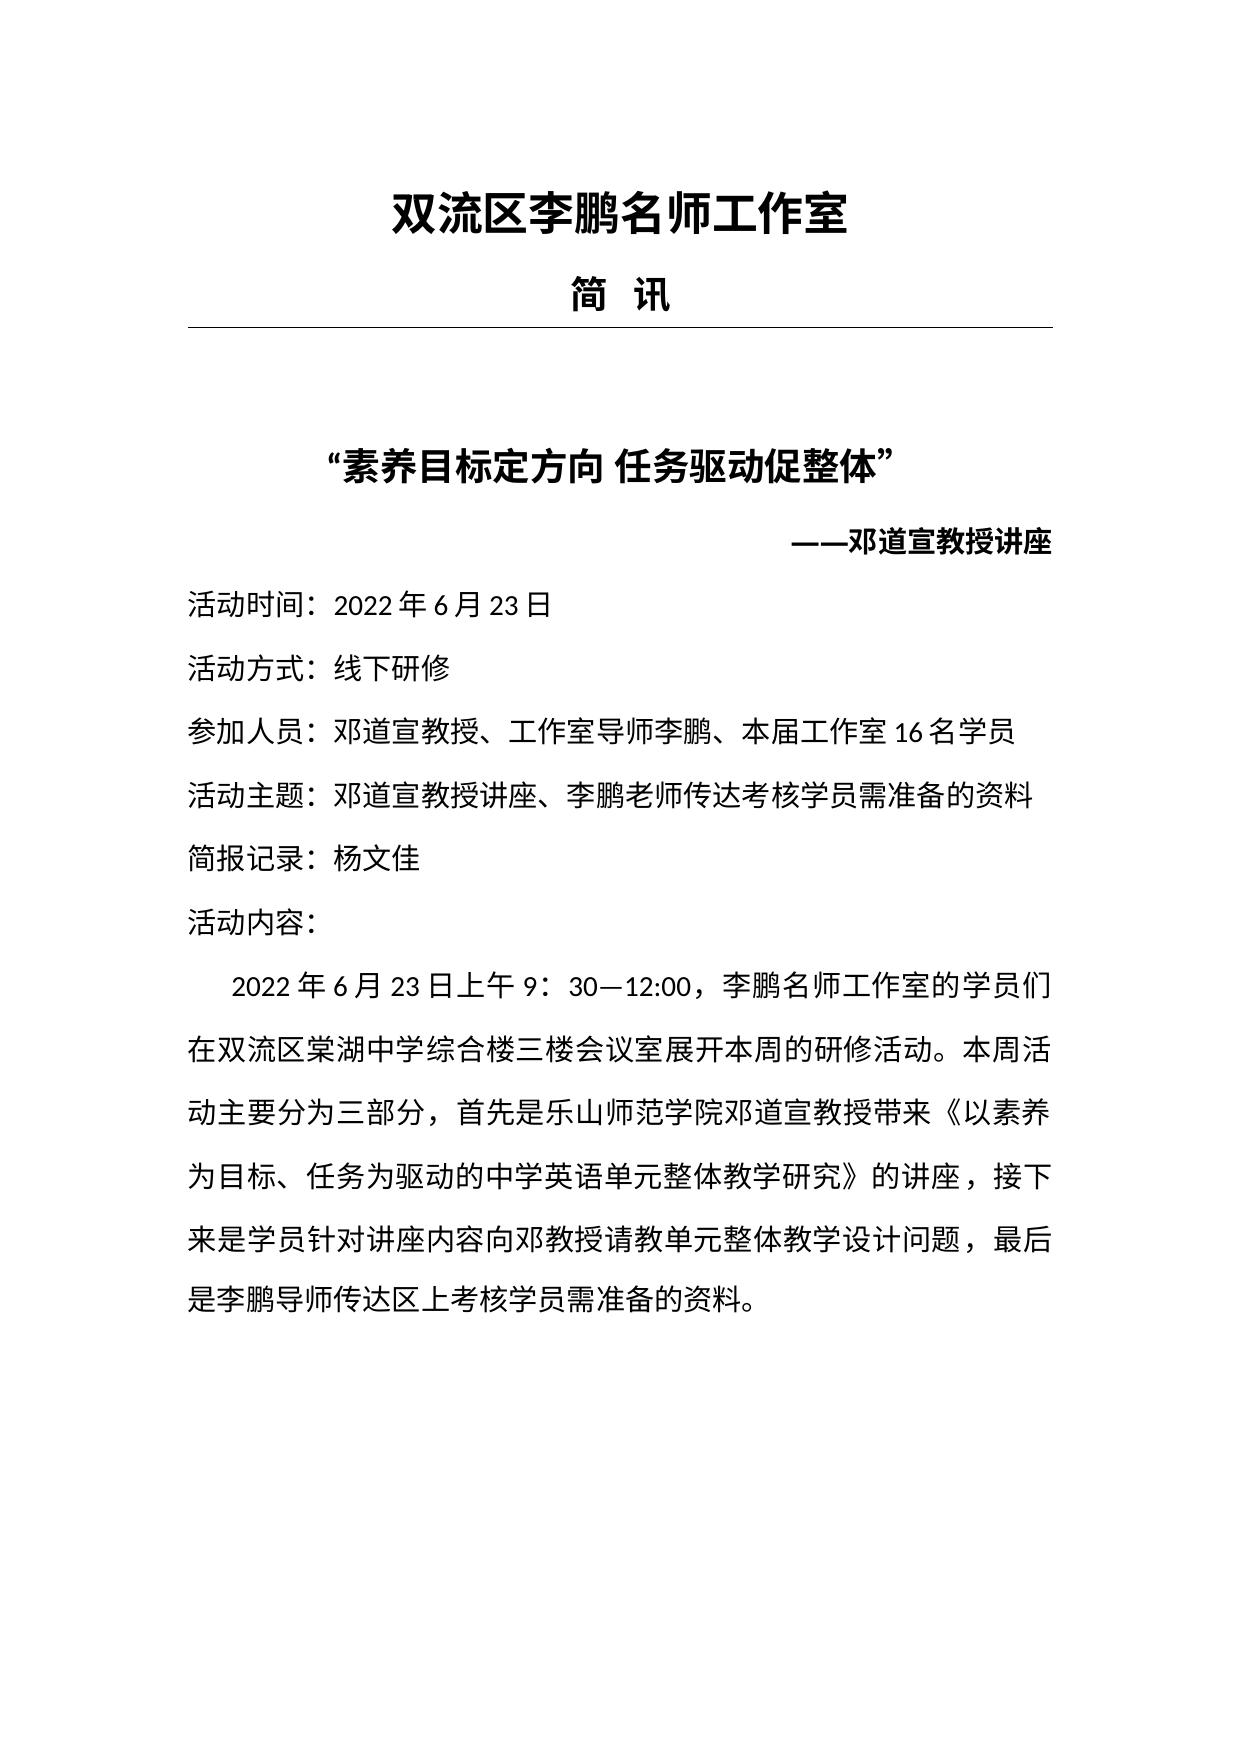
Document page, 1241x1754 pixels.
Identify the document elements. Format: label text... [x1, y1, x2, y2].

text ——邓道宣教授讲座 [187, 518, 849, 561]
text “素养目标定方向 任务驱动促整体” [187, 437, 1053, 491]
text 简 讯 [187, 259, 1053, 328]
list 2022年6月23日上午9：30—12:00，李鹏名师工作室的学员们在双流区棠湖中学综合楼三楼会议室展开本周的研修活动。本周活动主要分为三部分，首先是乐山师范学院邓道宣教授带来《以素养为目标、任务为驱动的中学英语单元整体教学研究》的讲座，接下来是学员针对讲座内容向邓教授请教单元整体教学设计问题，最后是李鹏导师传达区上考核学员需准备的资料。 [187, 963, 1053, 1318]
text 活动主题：邓道宣教授讲座、李鹏老师传达考核学员需准备的资料 [187, 772, 1053, 814]
text 活动方式：线下研修 [187, 645, 1053, 688]
text 简报记录：杨文佳 [187, 836, 1053, 878]
text 活动时间：2022年6月23日 [187, 582, 1053, 624]
text 活动内容： [187, 899, 1053, 941]
text 参加人员：邓道宣教授、工作室导师李鹏、本届工作室16名学员 [187, 709, 1053, 751]
text 双流区李鹏名师工作室 [187, 162, 1053, 259]
